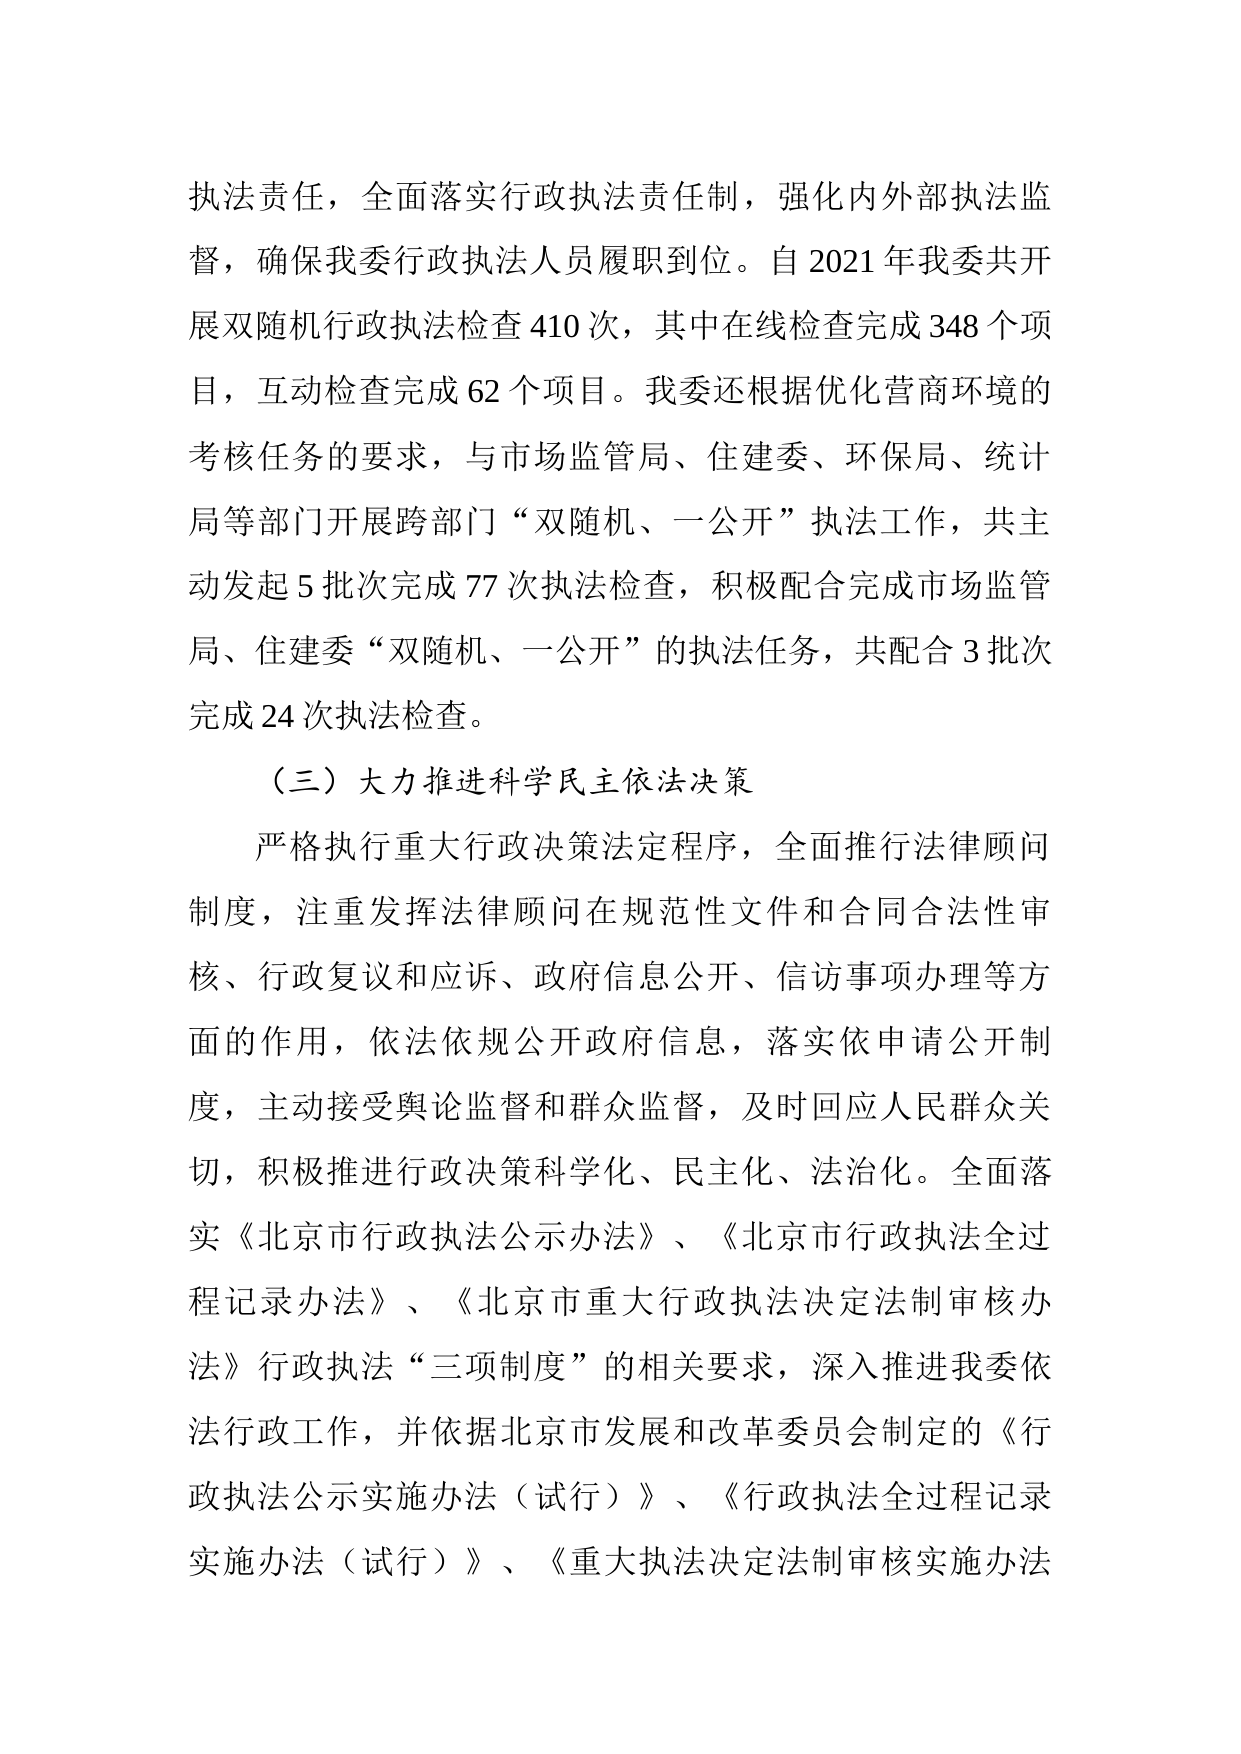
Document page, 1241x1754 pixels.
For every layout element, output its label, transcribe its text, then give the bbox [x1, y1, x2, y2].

text （三）大力推进科学民主依法决策 [187, 747, 1053, 812]
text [187, 162, 1053, 747]
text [187, 812, 1053, 1592]
